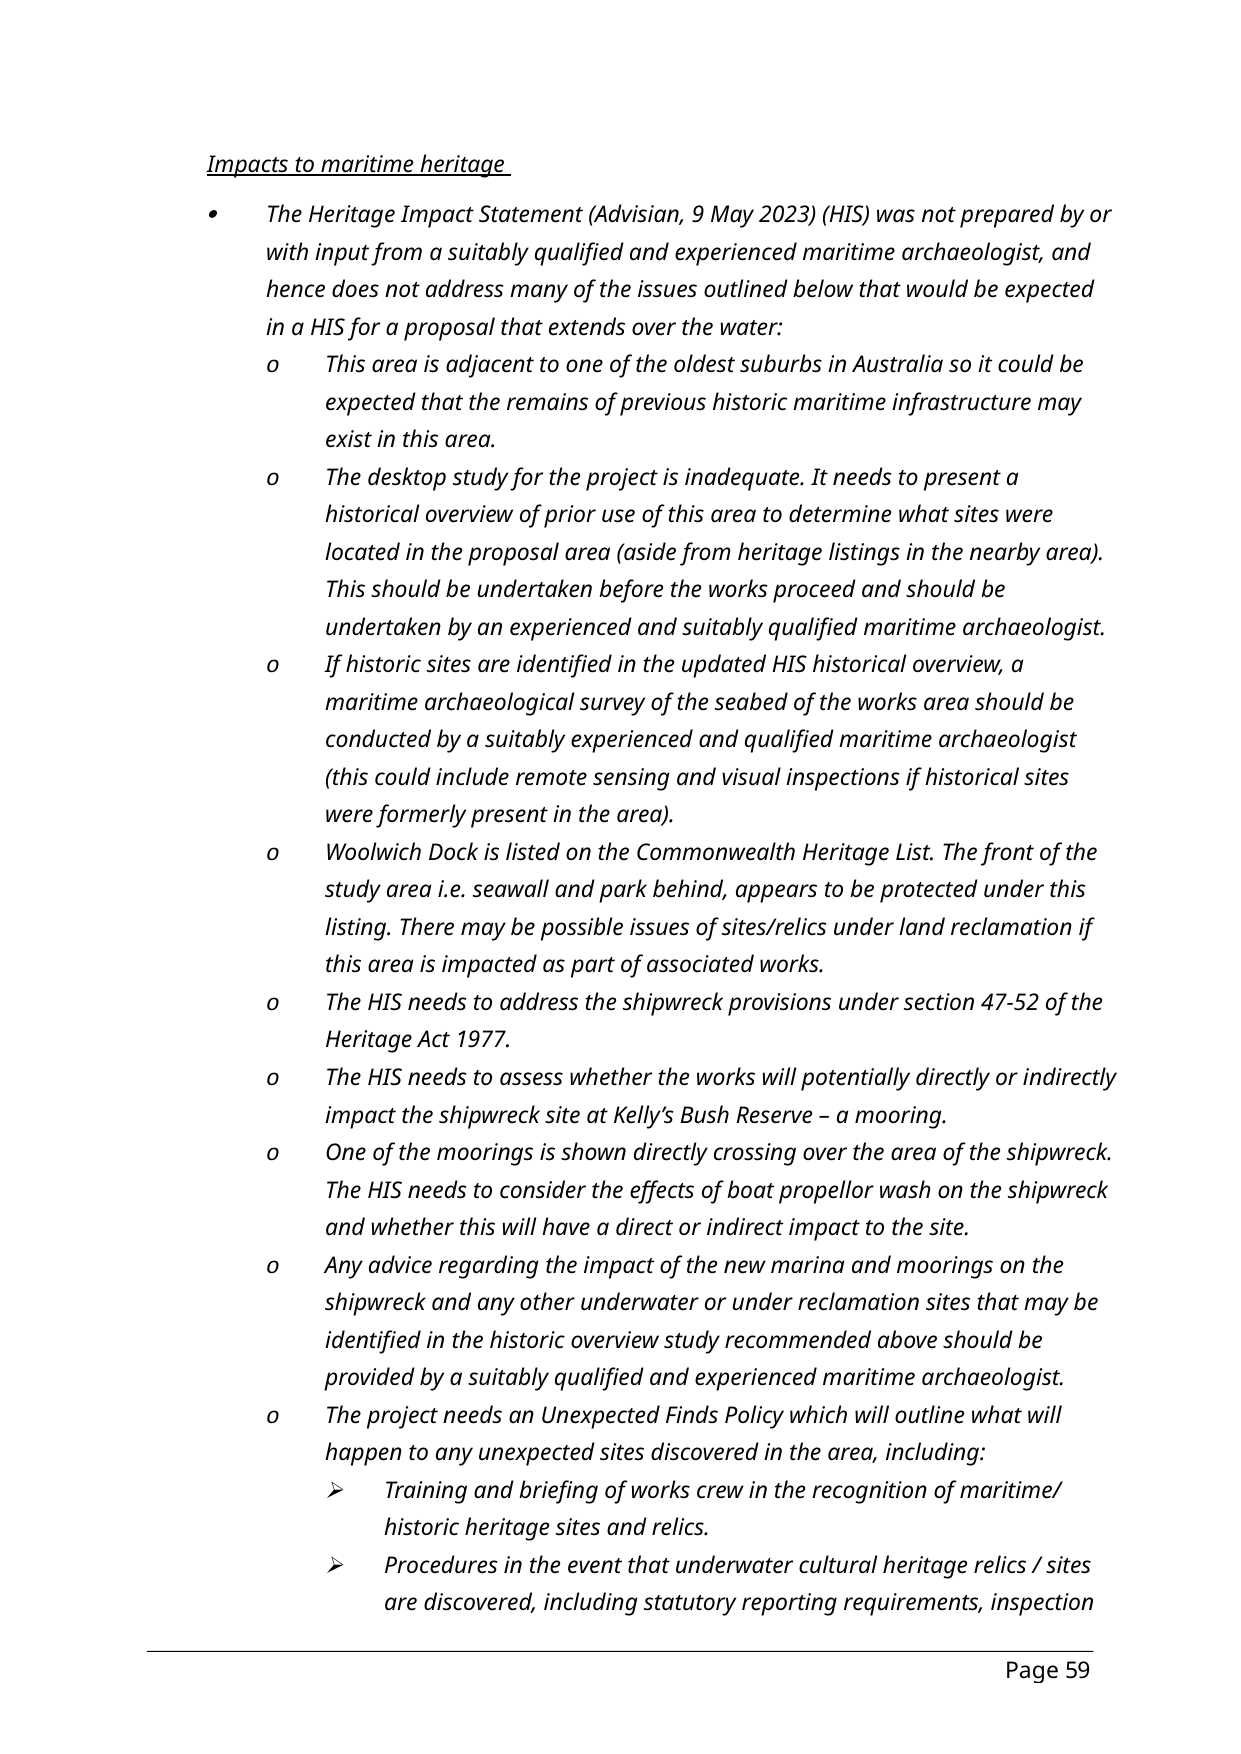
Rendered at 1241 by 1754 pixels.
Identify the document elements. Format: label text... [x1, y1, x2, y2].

text Impacts to maritime heritage [207, 148, 1122, 179]
list If historic sites are identified in the updated HIS historical overview, a maritime archaeological survey of the seabed of the works area should be conducted by a suitably experienced and qualified maritime archaeologist (this could include remote sensing and visual inspections if historical sites were formerly present in the area). [266, 648, 1122, 829]
list The Heritage Impact Statement (Advisian, 9 May 2023) (HIS) was not prepared by or with input from a suitably qualified and experienced maritime archaeologist, and hence does not address many of the issues outlined below that would be expected in a HIS for a proposal that extends over the water: [207, 198, 1122, 342]
list Any advice regarding the impact of the new marina and moorings on the shipwreck and any other underwater or under reclamation sites that may be identified in the historic overview study recommended above should be provided by a suitably qualified and experienced maritime archaeologist. [266, 1249, 1122, 1392]
list One of the moorings is shown directly crossing over the area of the shipwreck. The HIS needs to consider the effects of boat propellor wash on the shipwreck and whether this will have a direct or indirect impact to the site. [266, 1136, 1122, 1242]
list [325, 1549, 1122, 1618]
list The HIS needs to assess whether the works will potentially directly or indirectly impact the shipwreck site at Kelly’s Bush Reserve – a mooring. [266, 1061, 1122, 1130]
list The HIS needs to address the shipwreck provisions under section 47-52 of the Heritage Act 1977. [266, 986, 1122, 1055]
list Woolwich Dock is listed on the Commonwealth Heritage List. The front of the study area i.e. seawall and park behind, appears to be protected under this listing. There may be possible issues of sites/relics under land reclamation if this area is impacted as part of associated works. [266, 836, 1122, 979]
list The desktop study for the project is inadequate. It needs to present a historical overview of prior use of this area to determine what sites were located in the proposal area (aside from heritage listings in the nearby area). This should be undertaken before the works proceed and should be undertaken by an experienced and suitably qualified maritime archaeologist. [266, 461, 1122, 642]
list This area is adjacent to one of the oldest suburbs in Australia so it could be expected that the remains of previous historic maritime infrastructure may exist in this area. [266, 348, 1122, 454]
list The project needs an Unexpected Finds Policy which will outline what will happen to any unexpected sites discovered in the area, including: [266, 1399, 1122, 1468]
list Training and briefing of works crew in the recognition of maritime/ historic heritage sites and relics. [325, 1474, 1122, 1543]
